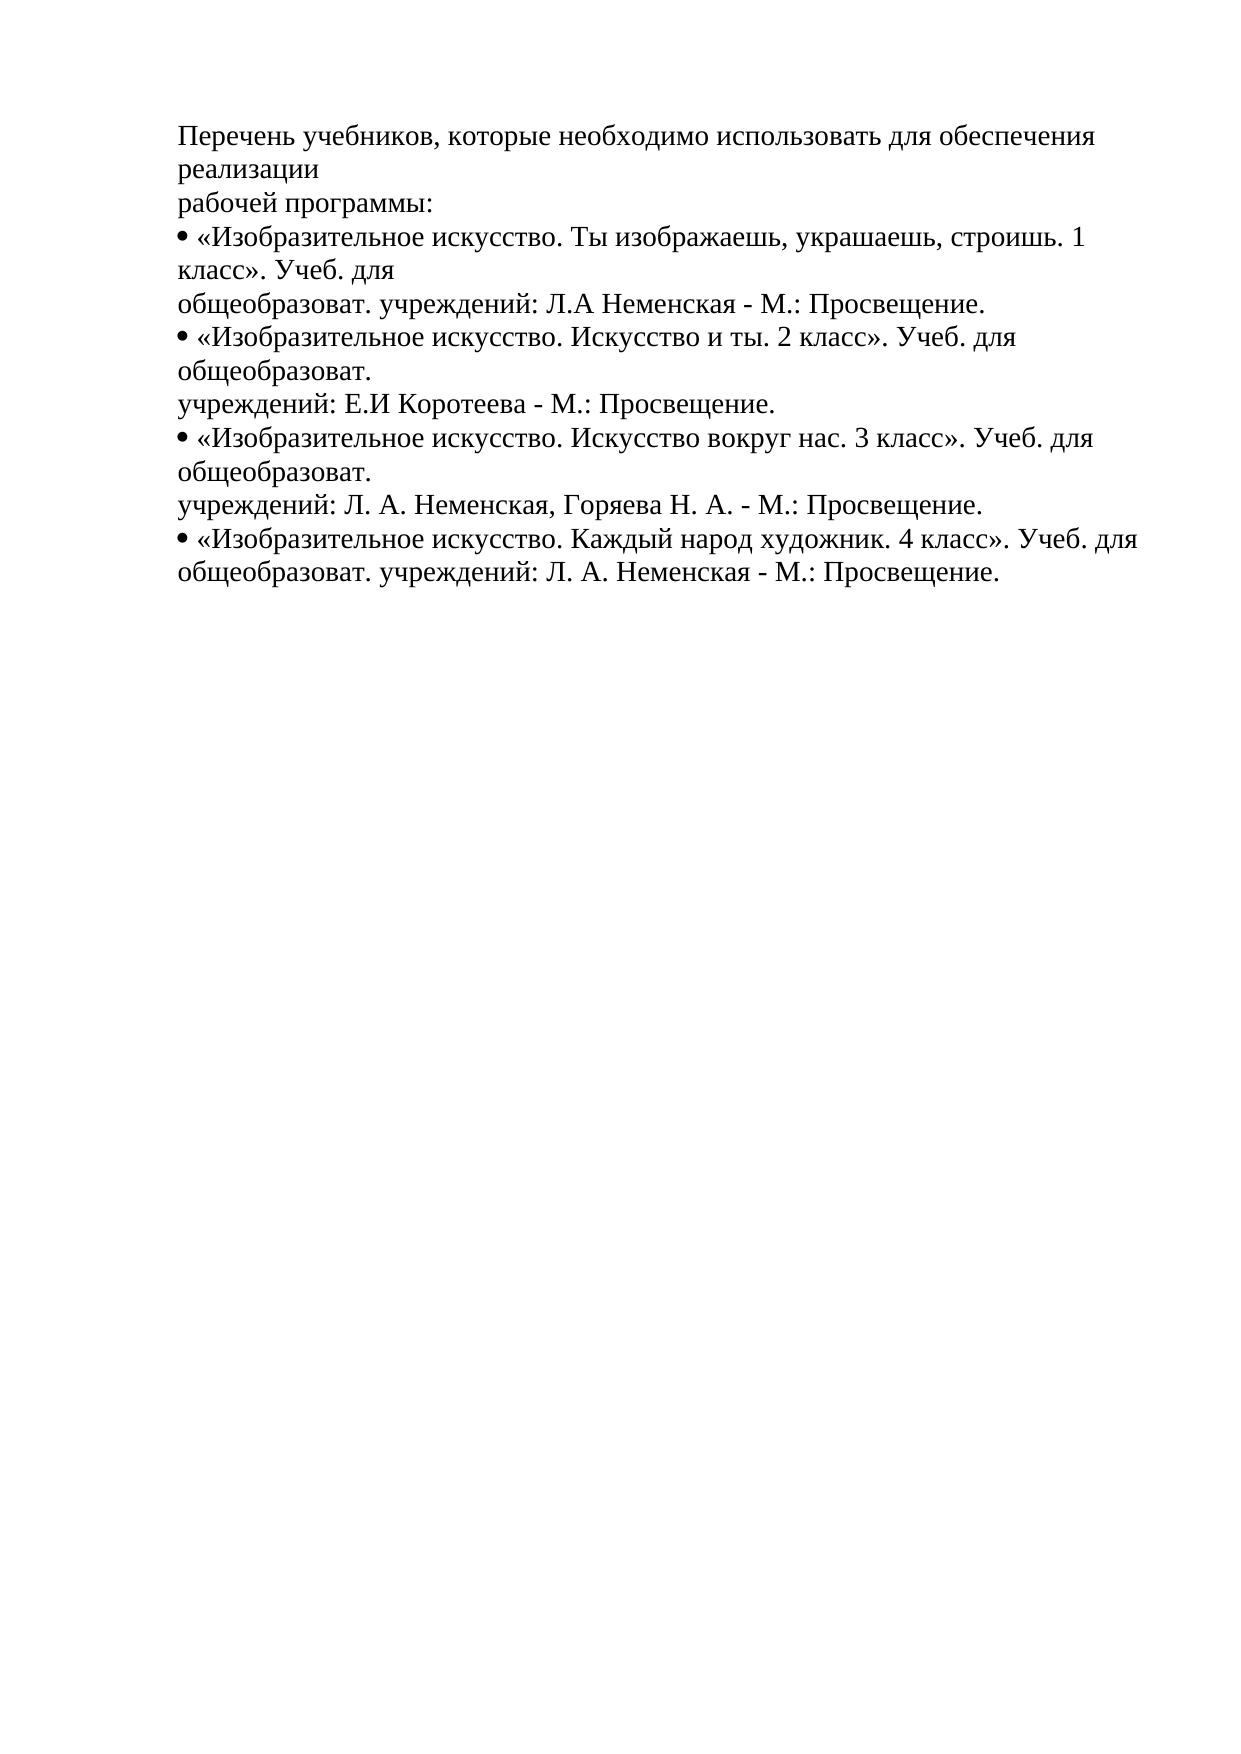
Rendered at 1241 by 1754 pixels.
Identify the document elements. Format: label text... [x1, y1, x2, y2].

text «Изобразительное искусство. Каждый народ художник. 4 класс». Учеб. для [177, 521, 1152, 554]
text Перечень учебников, которые необходимо использовать для обеспечения реализации [177, 118, 1152, 185]
text рабочей программы: [177, 185, 1152, 219]
text общеобразоват. учреждений: Л.А Неменская - М.: Просвещение. [177, 286, 1152, 319]
text «Изобразительное искусство. Искусство и ты. 2 класс». Учеб. для общеобразоват. [177, 319, 1152, 387]
text учреждений: Е.И Коротеева - М.: Просвещение. [177, 387, 1152, 420]
text «Изобразительное искусство. Искусство вокруг нас. 3 класс». Учеб. для общеобразоват. [177, 420, 1152, 487]
text общеобразоват. учреждений: Л. А. Неменская - М.: Просвещение. [177, 554, 1152, 588]
text «Изобразительное искусство. Ты изображаешь, украшаешь, строишь. 1 класс». Учеб. для [177, 219, 1152, 286]
text учреждений: Л. А. Неменская, Горяева Н. А. - М.: Просвещение. [177, 487, 1152, 521]
